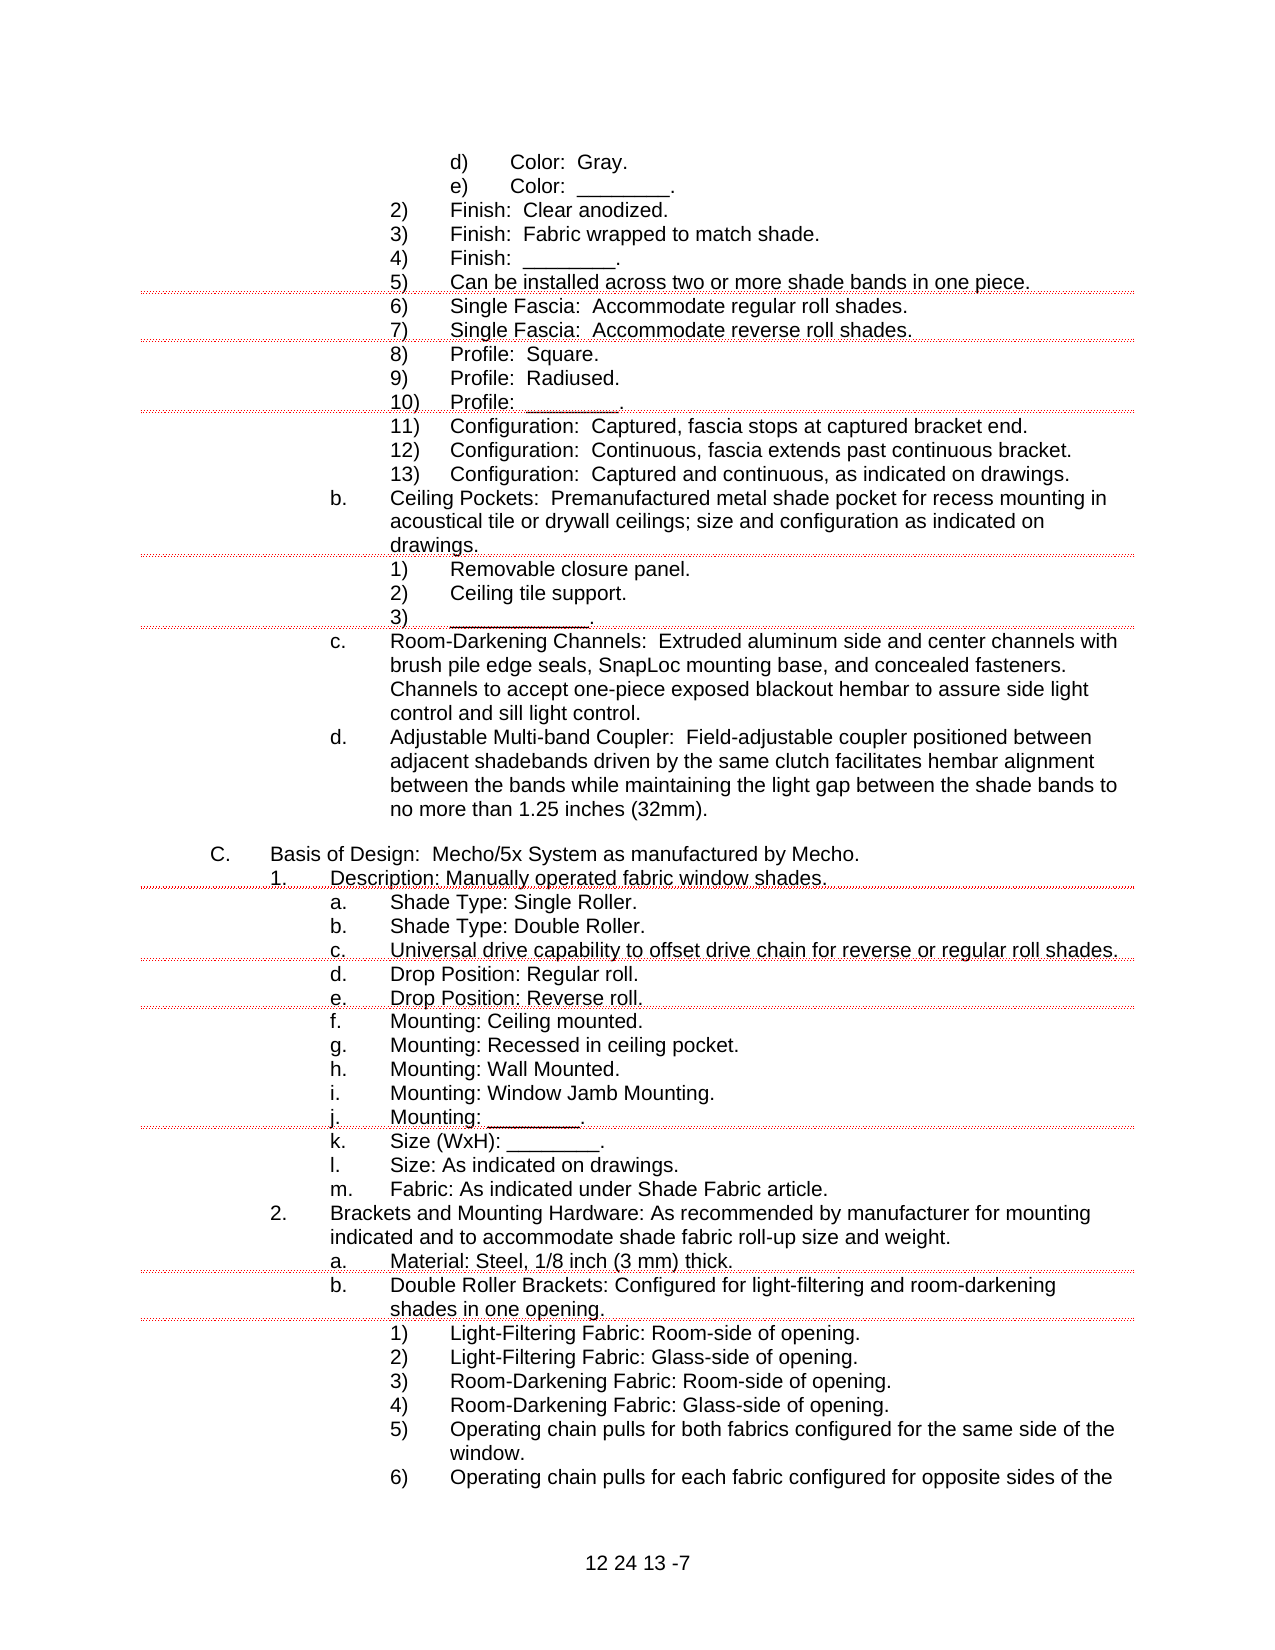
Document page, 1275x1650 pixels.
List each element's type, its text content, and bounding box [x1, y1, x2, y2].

list Single Fascia: Accommodate reverse roll shades. [390, 318, 1125, 342]
list Configuration: Captured, fascia stops at captured bracket end. [390, 413, 1125, 437]
list Drop Position: Regular roll. [330, 961, 1125, 985]
list Configuration: Continuous, fascia extends past continuous bracket. [390, 437, 1125, 461]
list Room-Darkening Fabric: Room-side of opening. [390, 1369, 1125, 1393]
list Room-Darkening Fabric: Glass-side of opening. [390, 1393, 1125, 1417]
list Adjustable Multi-band Coupler: Field-adjustable coupler positioned between adjacent shadebands driven by the same clutch facilitates hembar alignment between the bands while maintaining the light gap between the shade bands to no more than 1.25 inches (32mm). [330, 725, 1125, 821]
list Light-Filtering Fabric: Room-side of opening. [390, 1321, 1125, 1345]
list Mounting: Wall Mounted. [330, 1057, 1125, 1081]
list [390, 1464, 1125, 1488]
list Light-Filtering Fabric: Glass-side of opening. [390, 1345, 1125, 1369]
list Color: Gray. [450, 150, 1125, 174]
list Shade Type: Double Roller. [330, 913, 1125, 937]
list Drop Position: Reverse roll. [330, 985, 1125, 1009]
list Profile: ________. [390, 389, 1125, 413]
list Profile: Square. [390, 342, 1125, 366]
list Finish: Fabric wrapped to match shade. [390, 222, 1125, 246]
list Finish: Clear anodized. [390, 198, 1125, 222]
list Material: Steel, 1/8 inch (3 mm) thick. [330, 1249, 1125, 1273]
list Description: Manually operated fabric window shades. [270, 866, 1125, 889]
list Mounting: Ceiling mounted. [330, 1009, 1125, 1033]
list Room-Darkening Channels: Extruded aluminum side and center channels with brush pile edge seals, SnapLoc mounting base, and concealed fasteners. Channels to accept one-piece exposed blackout hembar to assure side light control and sill light control. [330, 629, 1125, 725]
list Single Fascia: Accommodate regular roll shades. [390, 294, 1125, 318]
list ____________. [390, 605, 1125, 629]
list Size: As indicated on drawings. [330, 1153, 1125, 1177]
list Shade Type: Single Roller. [330, 889, 1125, 913]
list Profile: Radiused. [390, 366, 1125, 389]
list Fabric: As indicated under Shade Fabric article. [330, 1177, 1125, 1201]
list Color: ________. [450, 174, 1125, 198]
list Finish: ________. [390, 246, 1125, 270]
list Universal drive capability to offset drive chain for reverse or regular roll shades. [330, 937, 1125, 961]
list Mounting: Window Jamb Mounting. [330, 1081, 1125, 1105]
list Operating chain pulls for both fabrics configured for the same side of the window. [390, 1417, 1125, 1464]
list Basis of Design: Mecho/5x System as manufactured by Mecho. [210, 842, 1125, 866]
list Ceiling tile support. [390, 581, 1125, 605]
list Configuration: Captured and continuous, as indicated on drawings. [390, 461, 1125, 485]
list Mounting: Recessed in ceiling pocket. [330, 1033, 1125, 1057]
list Can be installed across two or more shade bands in one piece. [390, 270, 1125, 294]
list Mounting: ________. [330, 1105, 1125, 1129]
list Ceiling Pockets: Premanufactured metal shade pocket for recess mounting in acoustical tile or drywall ceilings; size and configuration as indicated on drawings. [330, 485, 1125, 557]
list Size (WxH): ________. [330, 1129, 1125, 1153]
list Removable closure panel. [390, 557, 1125, 581]
list Brackets and Mounting Hardware: As recommended by manufacturer for mounting indicated and to accommodate shade fabric roll-up size and weight. [270, 1201, 1125, 1249]
list Double Roller Brackets: Configured for light-filtering and room-darkening shades in one opening. [330, 1273, 1125, 1321]
